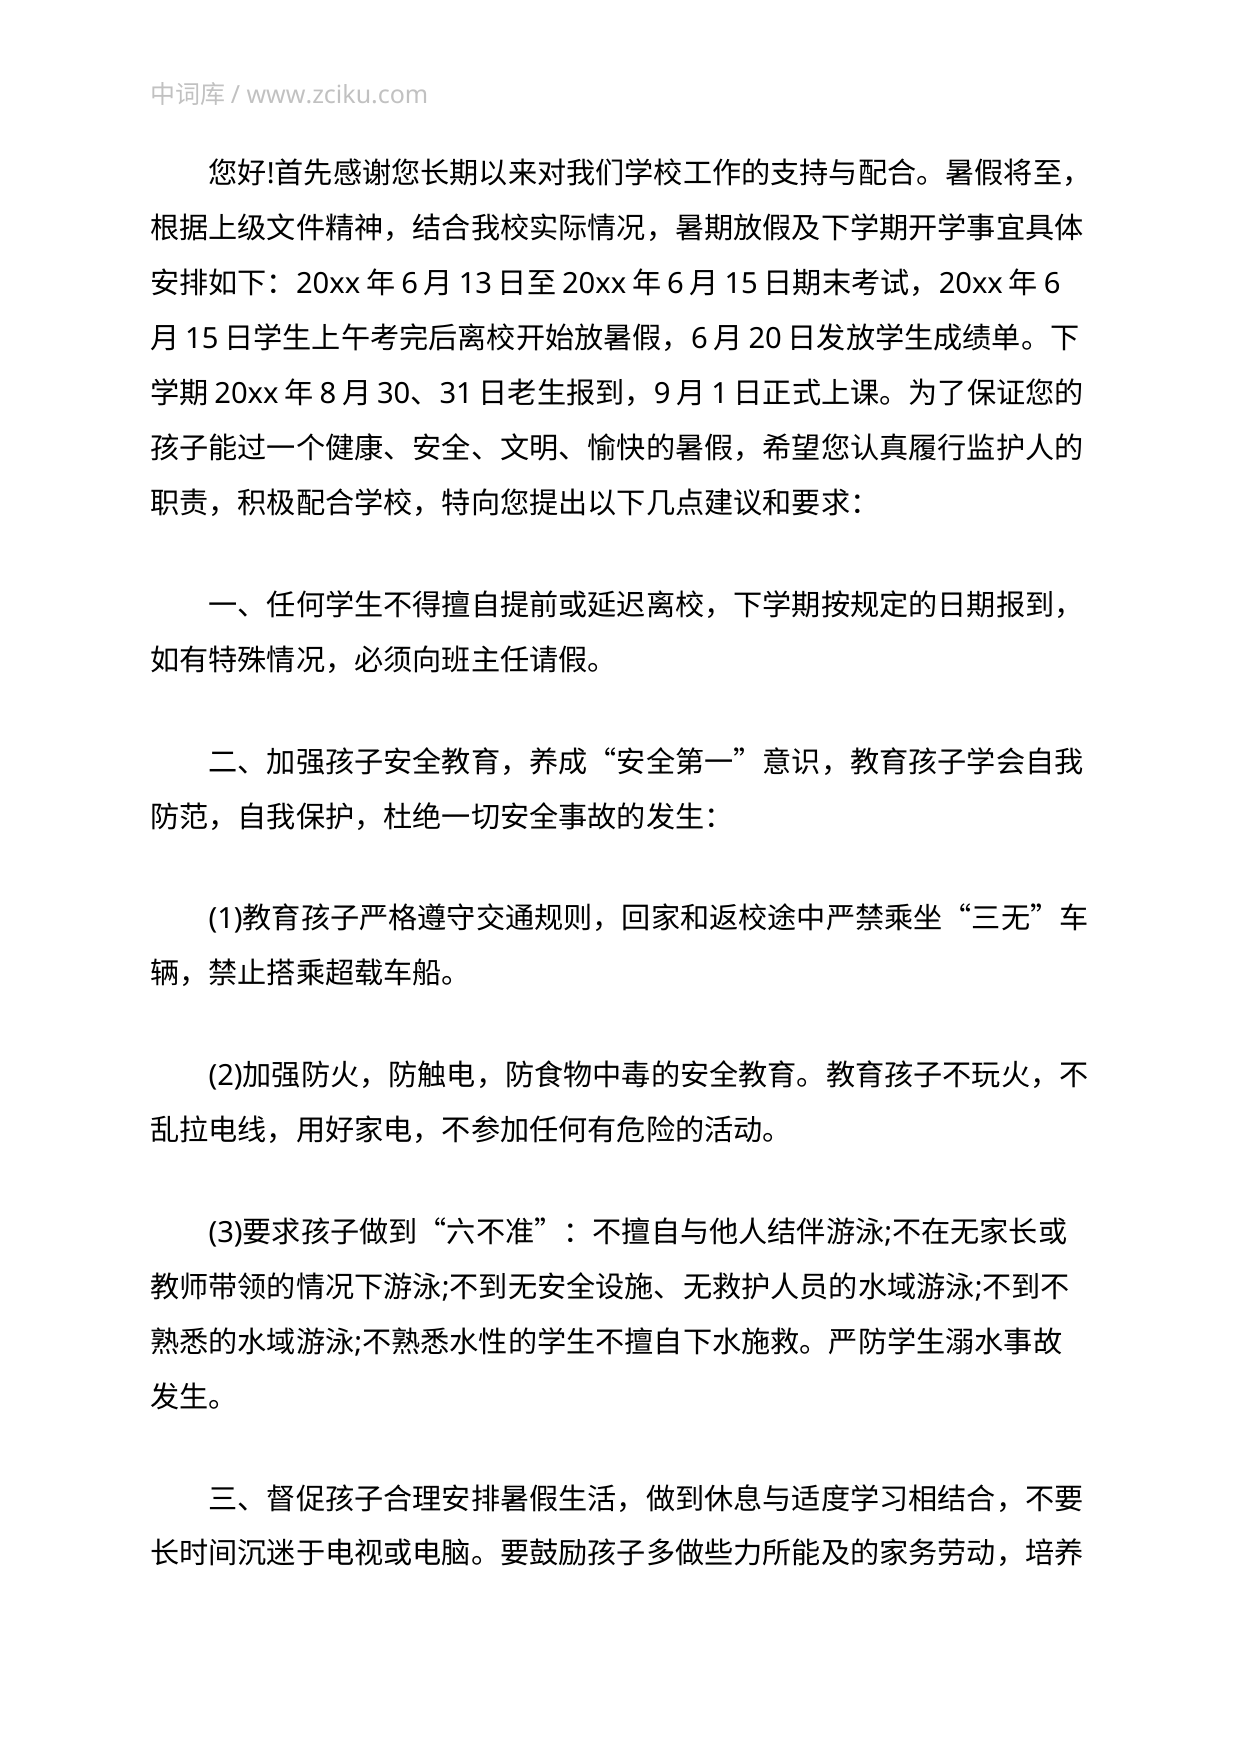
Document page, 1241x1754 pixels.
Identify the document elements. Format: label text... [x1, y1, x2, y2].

text 二、加强孩子安全教育，养成“安全第一”意识，教育孩子学会自我防范，自我保护，杜绝一切安全事故的发生： [150, 738, 1090, 835]
text (2)加强防火，防触电，防食物中毒的安全教育。教育孩子不玩火，不乱拉电线，用好家电，不参加任何有危险的活动。 [150, 1052, 1090, 1149]
text (1)教育孩子严格遵守交通规则，回家和返校途中严禁乘坐“三无”车辆，禁止搭乘超载车船。 [150, 895, 1090, 992]
text (3)要求孩子做到“六不准”：不擅自与他人结伴游泳;不在无家长或教师带领的情况下游泳;不到无安全设施、无救护人员的水域游泳;不到不熟悉的水域游泳;不熟悉水性的学生不擅自下水施救。严防学生溺水事故发生。 [150, 1208, 1090, 1416]
text 您好!首先感谢您长期以来对我们学校工作的支持与配合。暑假将至，根据上级文件精神，结合我校实际情况，暑期放假及下学期开学事宜具体安排如下：20xx年6月13日至20xx年6月15日期末考试，20xx年6月15日学生上午考完后离校开始放暑假，6月20日发放学生成绩单。下学期20xx年8月30、31日老生报到，9月1日正式上课。为了保证您的孩子能过一个健康、安全、文明、愉快的暑假，希望您认真履行监护人的职责，积极配合学校，特向您提出以下几点建议和要求： [150, 150, 1090, 522]
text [150, 1475, 1090, 1572]
text 一、任何学生不得擅自提前或延迟离校，下学期按规定的日期报到，如有特殊情况，必须向班主任请假。 [150, 582, 1090, 679]
